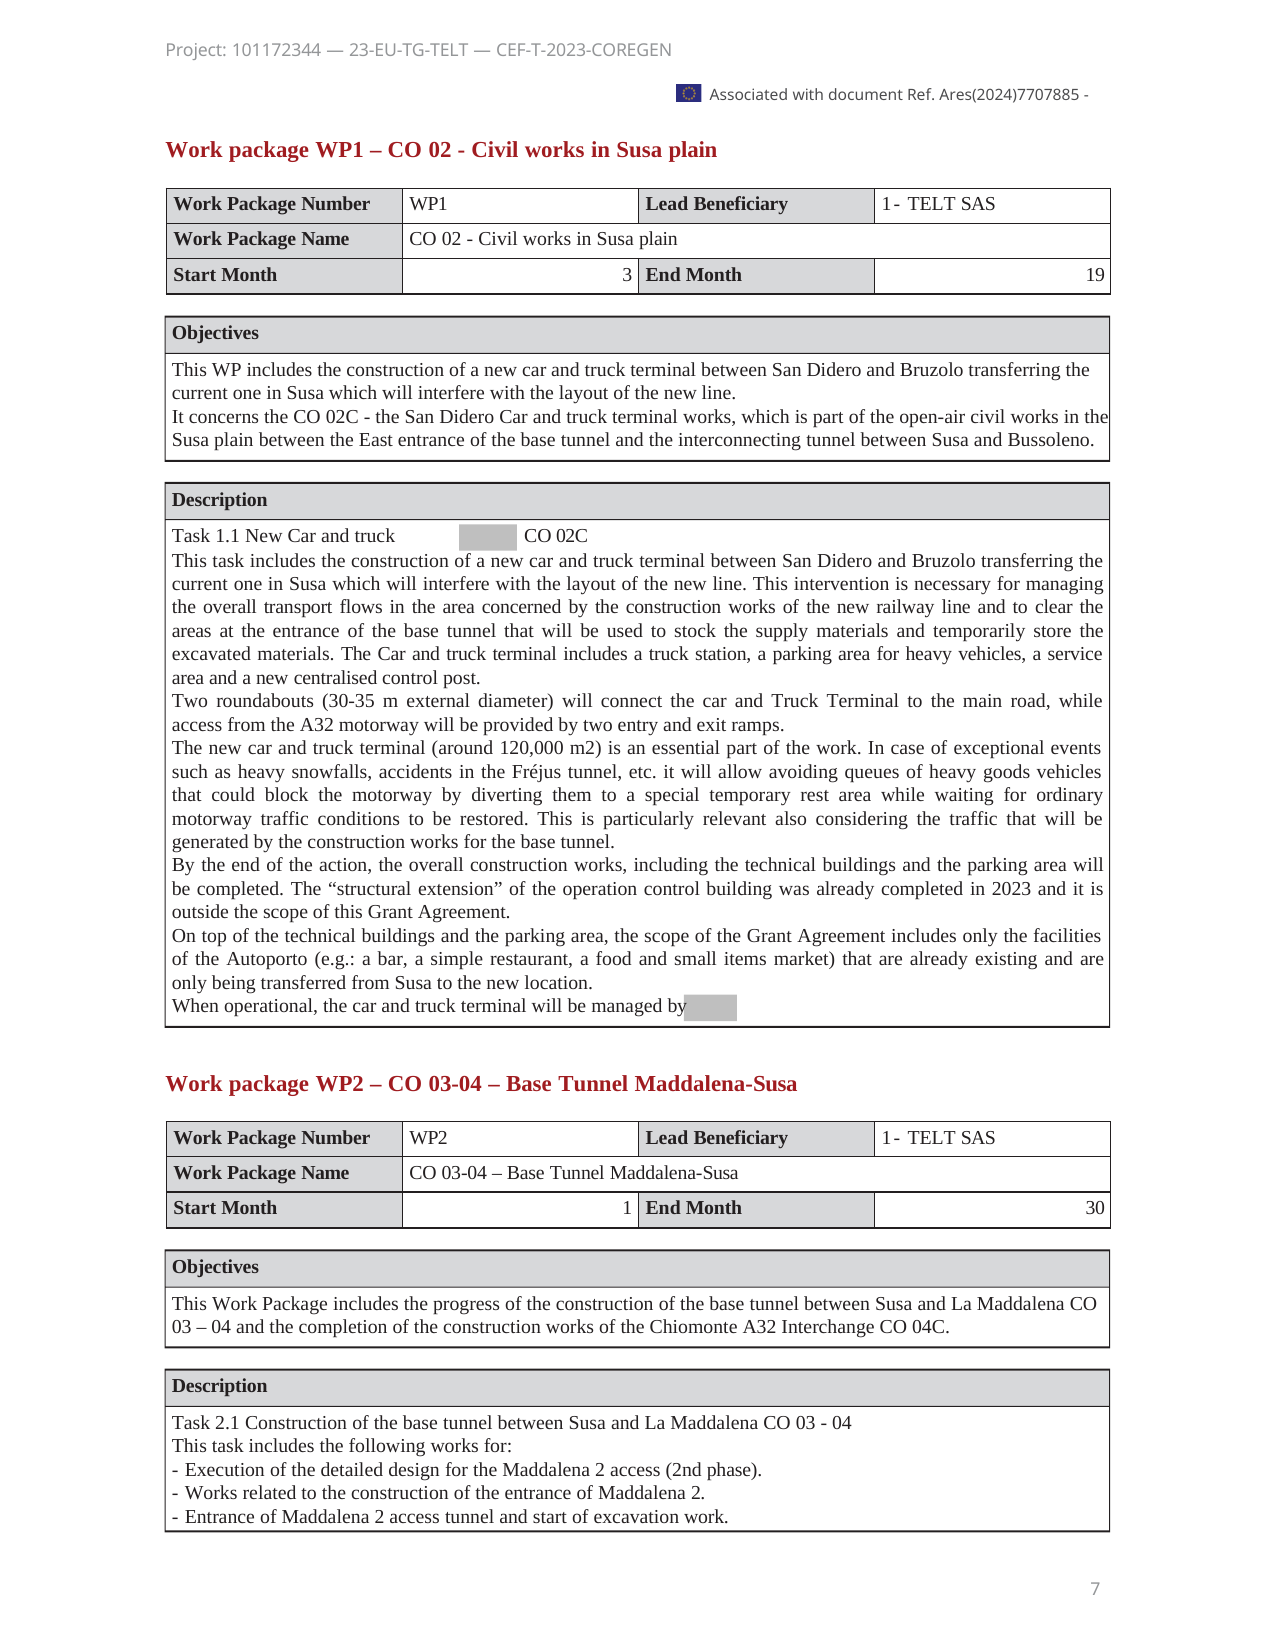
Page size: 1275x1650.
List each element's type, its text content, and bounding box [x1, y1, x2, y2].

table_cell End Month [639, 1193, 874, 1227]
table_header 1- TELT SAS [875, 189, 1110, 223]
table_cell 30 [875, 1193, 1110, 1227]
table_cell Start Month [167, 259, 402, 293]
table_header Work Package Number [167, 189, 402, 223]
table_header WP2 [403, 1122, 638, 1156]
table_cell CO 03-04 – Base Tunnel Maddalena-Susa [403, 1157, 1110, 1191]
table_header Work Package Number [167, 1122, 402, 1156]
table_header WP1 [403, 189, 638, 223]
table_cell CO 02 - Civil works in Susa plain [403, 224, 1110, 258]
table_cell 3 [403, 259, 638, 293]
text Work package WP2 – CO 03-04 – Base Tunnel Maddalena-Susa [165, 1070, 1125, 1096]
table_cell 1 [403, 1193, 638, 1227]
table_cell Work Package Name [167, 1157, 402, 1191]
table_cell End Month [639, 259, 874, 293]
table_header Lead Beneficiary [639, 189, 874, 223]
table_cell Work Package Name [167, 224, 402, 258]
table_cell 19 [875, 259, 1110, 293]
table_header Lead Beneficiary [639, 1122, 874, 1156]
table_cell Start Month [167, 1193, 402, 1227]
text Work package WP1 – CO 02 - Civil works in Susa plain [165, 136, 1125, 162]
picture [676, 84, 702, 102]
table_header 1- TELT SAS [875, 1122, 1110, 1156]
